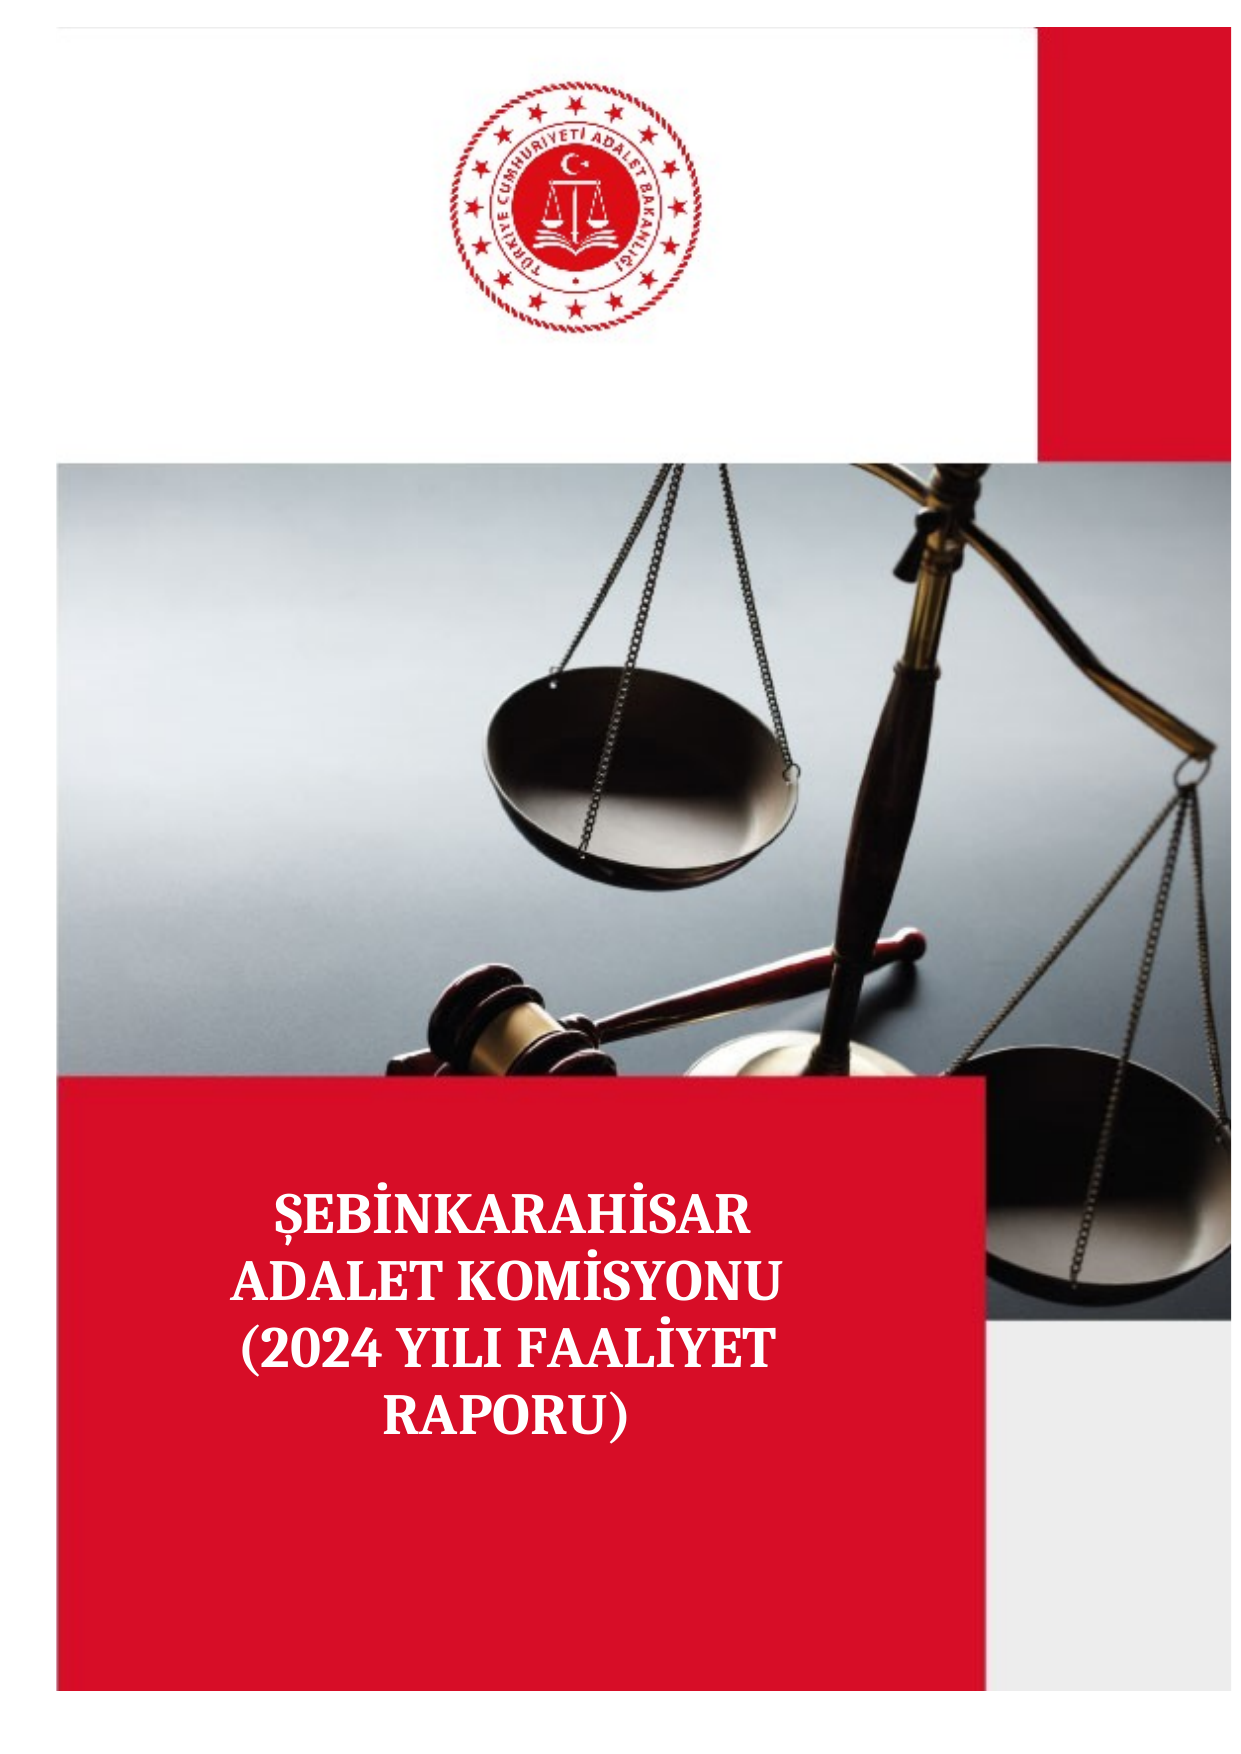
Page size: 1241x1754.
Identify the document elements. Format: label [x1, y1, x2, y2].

picture [56, 27, 1232, 1691]
